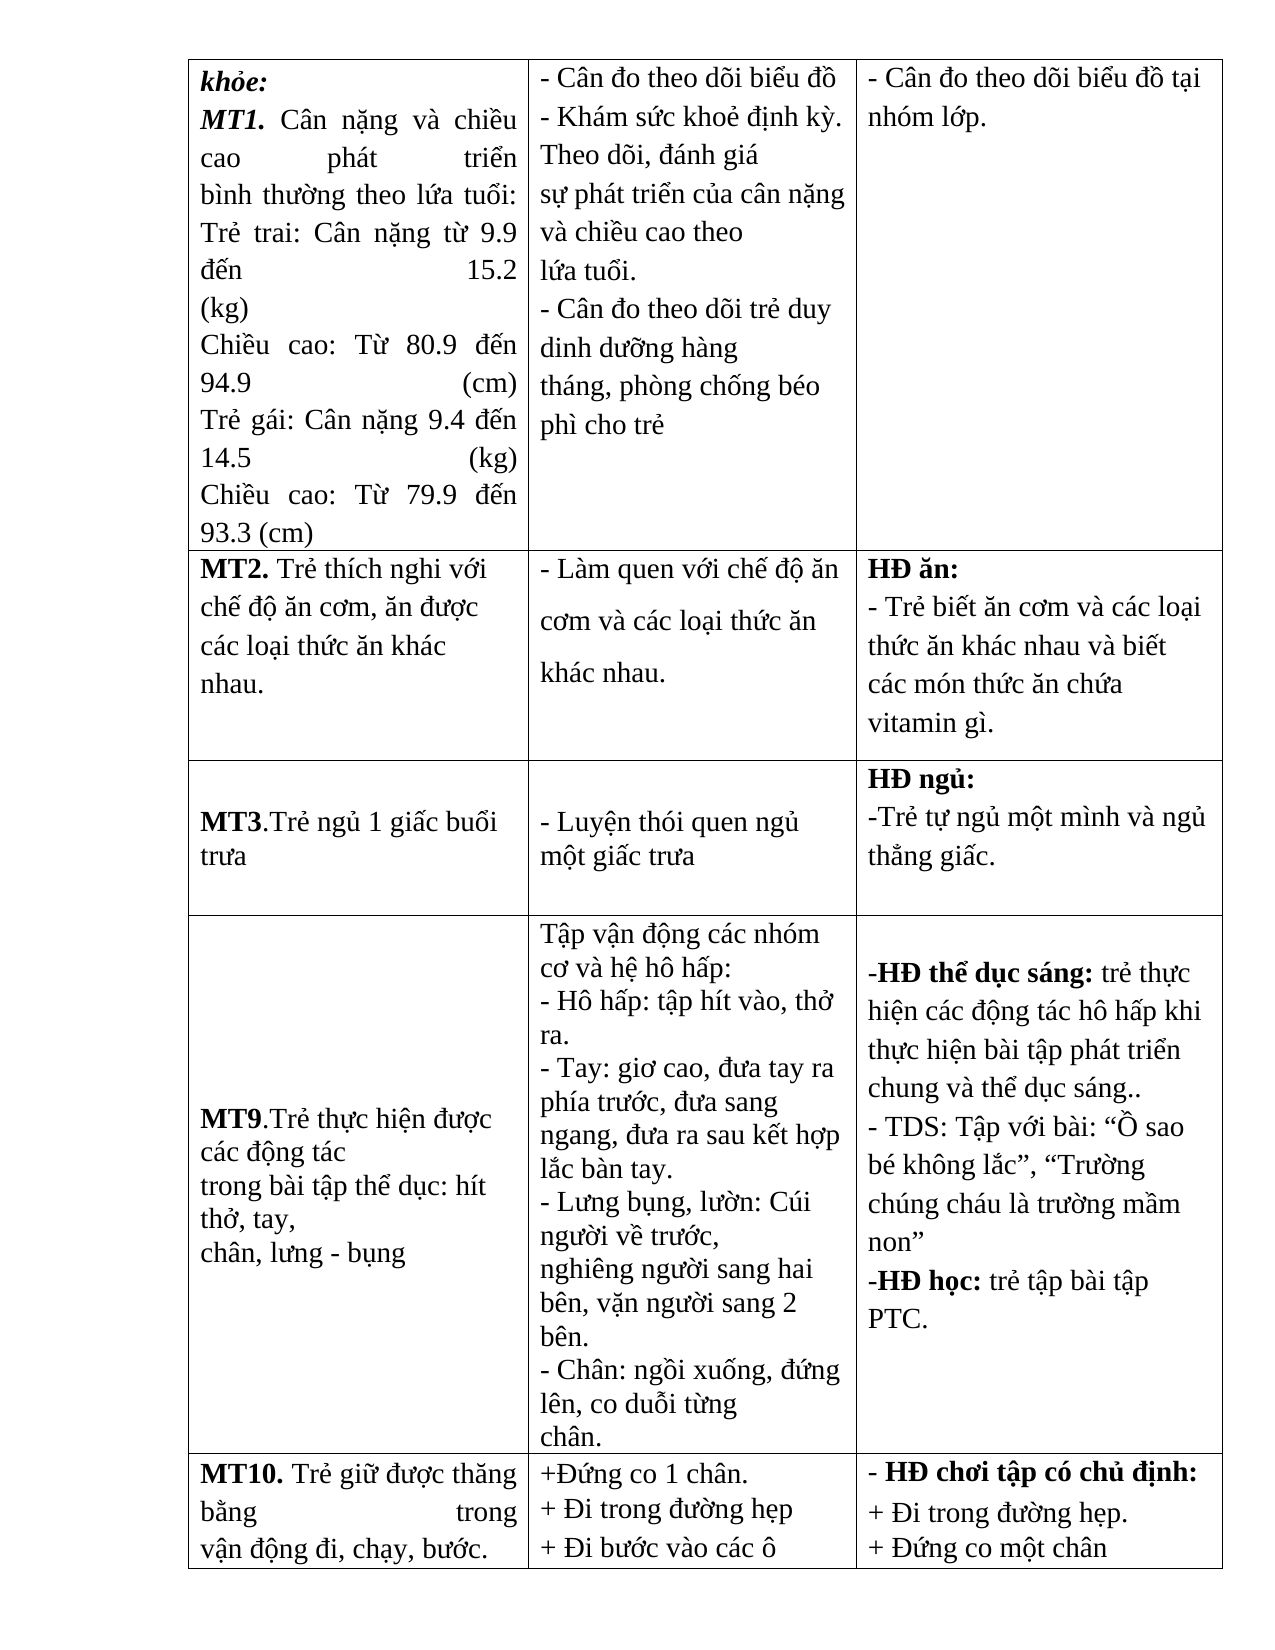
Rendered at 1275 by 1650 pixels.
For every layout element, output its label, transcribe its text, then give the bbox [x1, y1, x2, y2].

table_cell HĐ ngủ: -Trẻ tự ngủ một mình và ngủ thẳng giấc. [857, 761, 1222, 915]
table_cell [529, 1454, 856, 1568]
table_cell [857, 1454, 1222, 1568]
table_cell MT2. Trẻ thích nghi với chế độ ăn cơm, ăn được các loại thức ăn khác nhau. [189, 551, 528, 760]
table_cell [857, 60, 1222, 550]
table_cell MT9.Trẻ thực hiện được các động tác trong bài tập thể dục: hít thở, tay, chân, lưng - bụng [189, 916, 528, 1453]
table_cell - Luyện thói quen ngủ một giấc trưa [529, 761, 856, 915]
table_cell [189, 60, 528, 550]
table_cell -HĐ thể dục sáng: trẻ thực hiện các động tác hô hấp khi thực hiện bài tập phát triển chung và thể dục sáng.. - TDS: Tập với bài: “Ồ sao bé không lắc”, “Trường chúng cháu là trường mầm non” -HĐ học: trẻ tập bài tập PTC. [857, 916, 1222, 1453]
table_cell HĐ ăn: - Trẻ biết ăn cơm và các loại thức ăn khác nhau và biết các món thức ăn chứa vitamin gì. [857, 551, 1222, 760]
table_cell MT3.Trẻ ngủ 1 giấc buổi trưa [189, 761, 528, 915]
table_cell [529, 60, 856, 550]
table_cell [189, 1454, 528, 1568]
table_cell Tập vận động các nhóm cơ và hệ hô hấp: - Hô hấp: tập hít vào, thở ra. - Tay: giơ cao, đưa tay ra phía trước, đưa sang ngang, đưa ra sau kết hợp lắc bàn tay. - Lưng bụng, lườn: Cúi người về trước, nghiêng người sang hai bên, vặn người sang 2 bên. - Chân: ngồi xuống, đứng lên, co duỗi từng chân. [529, 916, 856, 1453]
table_cell - Làm quen với chế độ ăn cơm và các loại thức ăn khác nhau. [529, 551, 856, 760]
